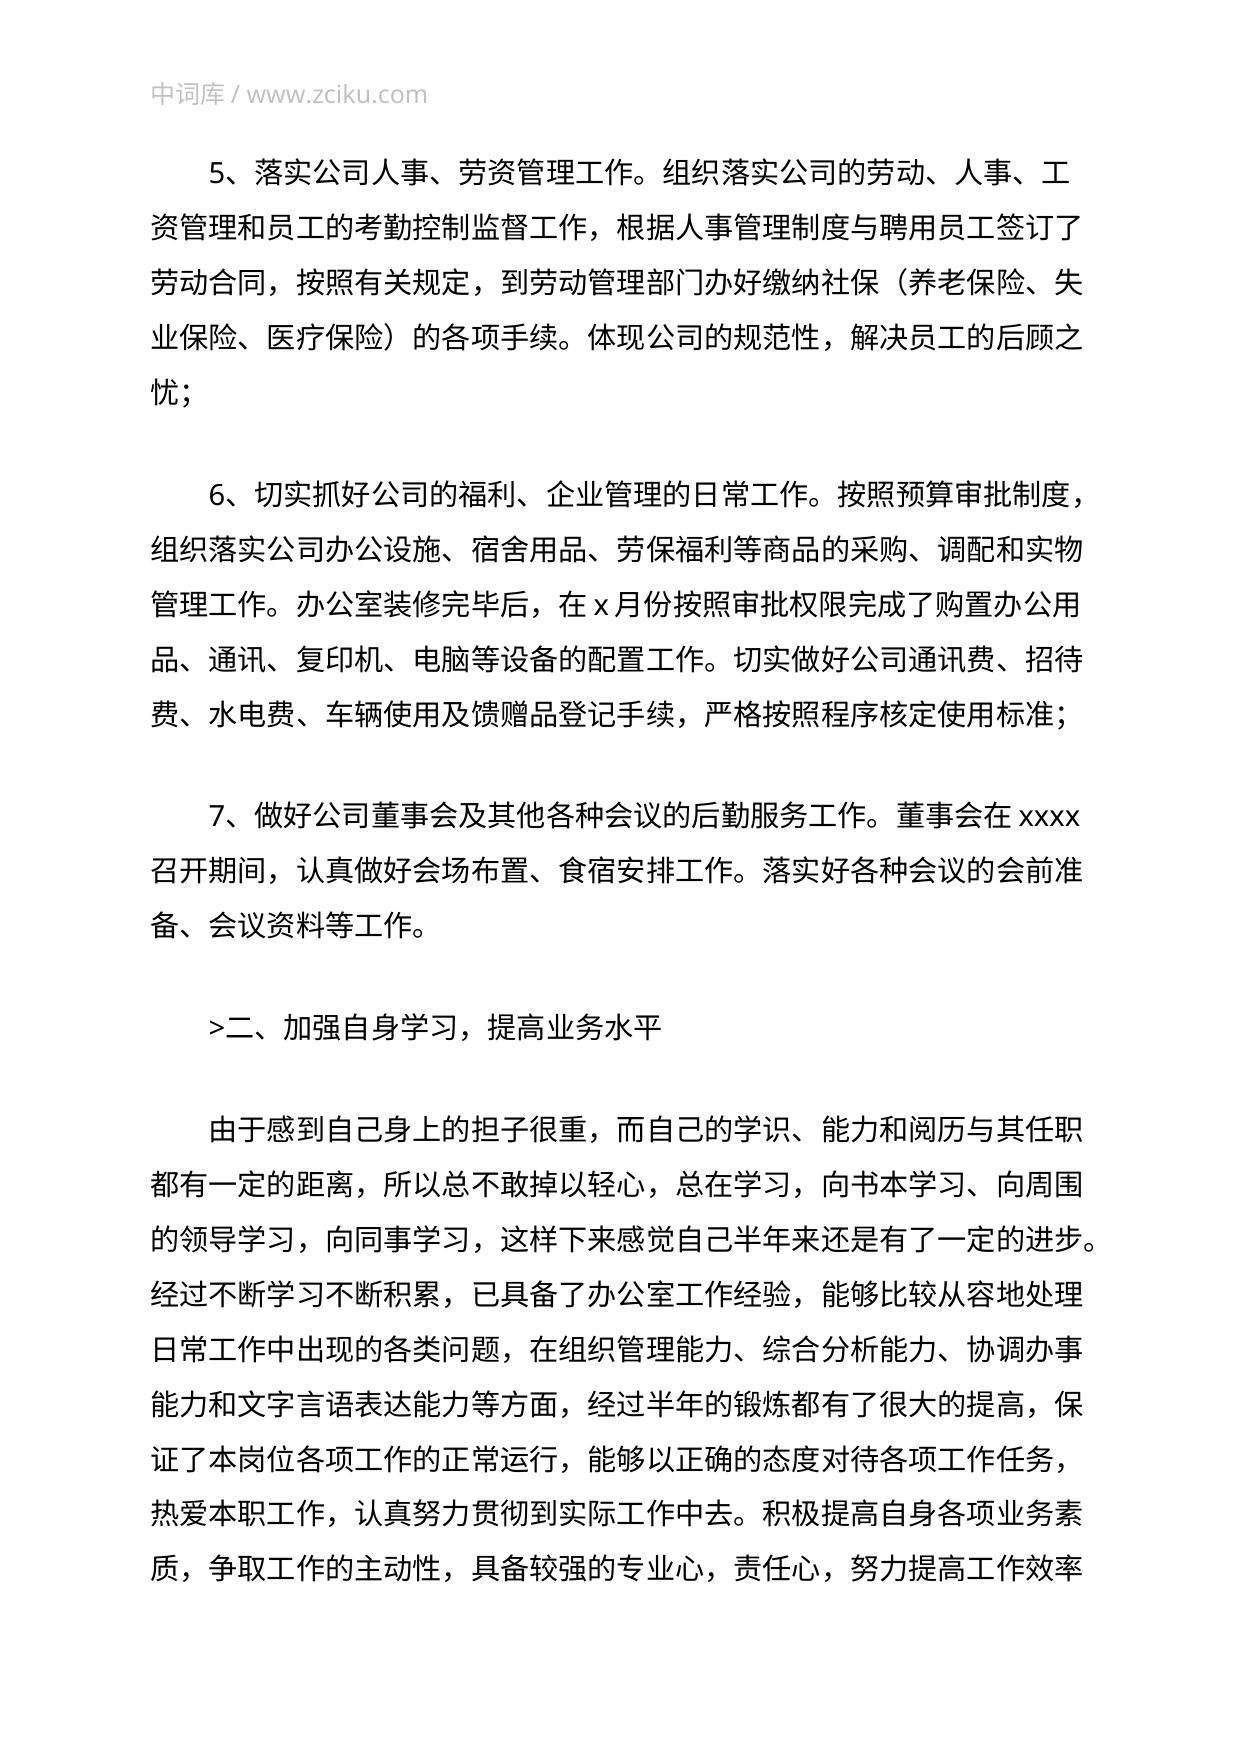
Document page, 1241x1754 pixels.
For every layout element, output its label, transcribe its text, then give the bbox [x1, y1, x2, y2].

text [150, 1107, 1090, 1588]
text 7、做好公司董事会及其他各种会议的后勤服务工作。董事会在xxxx召开期间，认真做好会场布置、食宿安排工作。落实好各种会议的会前准备、会议资料等工作。 [150, 793, 1090, 945]
text 6、切实抓好公司的福利、企业管理的日常工作。按照预算审批制度，组织落实公司办公设施、宿舍用品、劳保福利等商品的采购、调配和实物管理工作。办公室装修完毕后，在x月份按照审批权限完成了购置办公用品、通讯、复印机、电脑等设备的配置工作。切实做好公司通讯费、招待费、水电费、车辆使用及馈赠品登记手续，严格按照程序核定使用标准； [150, 471, 1090, 733]
text 5、落实公司人事、劳资管理工作。组织落实公司的劳动、人事、工资管理和员工的考勤控制监督工作，根据人事管理制度与聘用员工签订了劳动合同，按照有关规定，到劳动管理部门办好缴纳社保（养老保险、失业保险、医疗保险）的各项手续。体现公司的规范性，解决员工的后顾之忧； [150, 150, 1090, 412]
text >二、加强自身学习，提高业务水平 [150, 1005, 1090, 1047]
